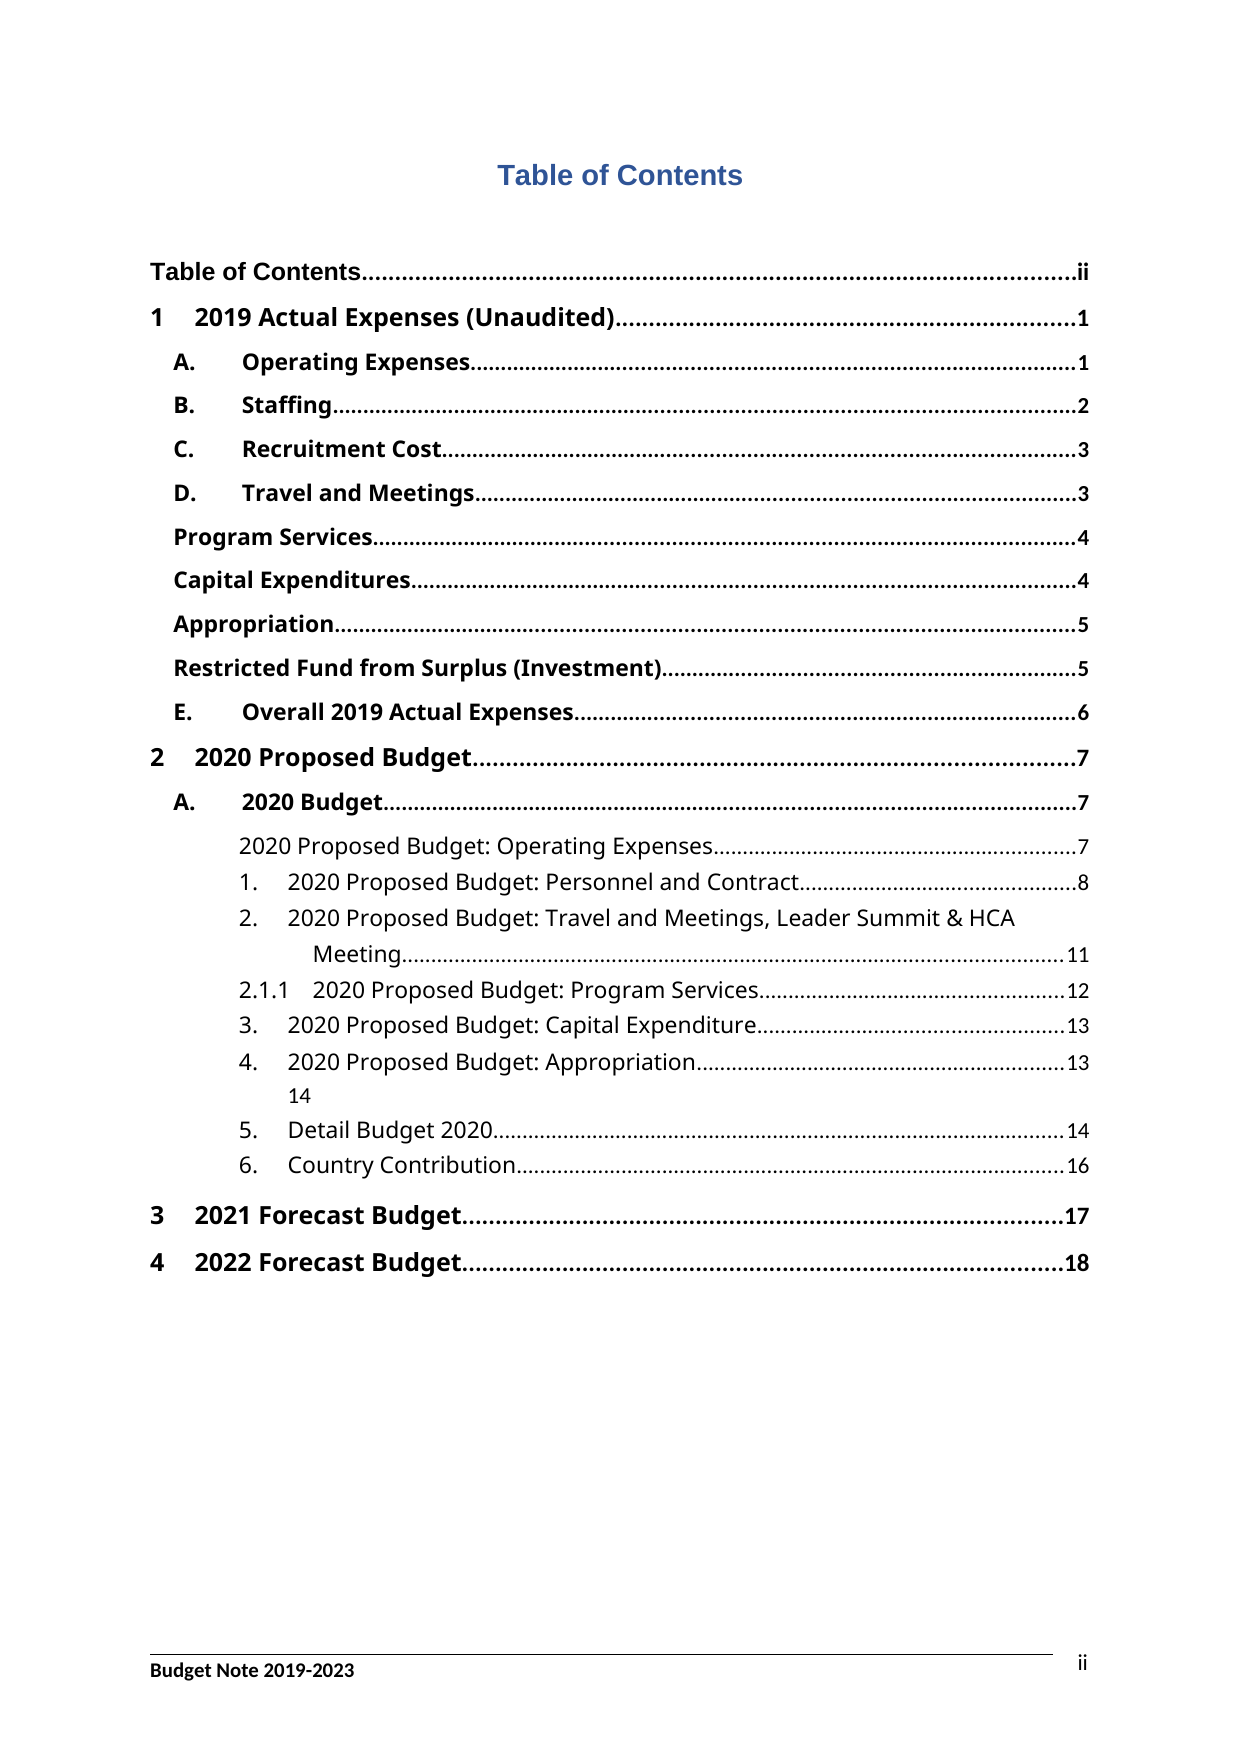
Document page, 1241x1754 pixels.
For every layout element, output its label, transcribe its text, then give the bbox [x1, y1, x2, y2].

text 14 [239, 1081, 1090, 1109]
text 3 2021 Forecast Budget 17 [150, 1198, 1090, 1232]
text 2.1.1 2020 Proposed Budget: Program Services 12 [239, 973, 1090, 1005]
text Restricted Fund from Surplus (Investment) 5 [173, 652, 1090, 683]
text B. Staffing 2 [173, 389, 1090, 421]
text 4. 2020 Proposed Budget: Appropriation 13 [239, 1045, 1090, 1077]
text 2. 2020 Proposed Budget: Travel and Meetings, Leader Summit & HCA Meeting 11 [239, 902, 1090, 969]
text 4 2022 Forecast Budget 18 [150, 1244, 1090, 1278]
text A. 2020 Budget 7 [173, 786, 1090, 817]
text 5. Detail Budget 2020 14 [239, 1113, 1090, 1145]
text A. Operating Expenses 1 [173, 346, 1090, 377]
text E. Overall 2019 Actual Expenses 6 [173, 696, 1090, 727]
text C. Recruitment Cost 3 [173, 433, 1090, 464]
text 3. 2020 Proposed Budget: Capital Expenditure 13 [239, 1009, 1090, 1041]
text 2 2020 Proposed Budget 7 [150, 739, 1090, 773]
text 6. Country Contribution 16 [239, 1149, 1090, 1181]
text 1 2019 Actual Expenses (Unaudited) 1 [150, 299, 1090, 333]
subtitle Table of Contents [150, 158, 1090, 191]
text Program Services 4 [173, 521, 1090, 552]
text 2020 Proposed Budget: Operating Expenses 7 [239, 830, 1090, 861]
text D. Travel and Meetings 3 [173, 477, 1090, 508]
text 1. 2020 Proposed Budget: Personnel and Contract 8 [239, 866, 1090, 897]
text Table of Contents ii [150, 256, 1090, 287]
text Appropriation 5 [173, 608, 1090, 639]
text Capital Expenditures 4 [173, 564, 1090, 596]
